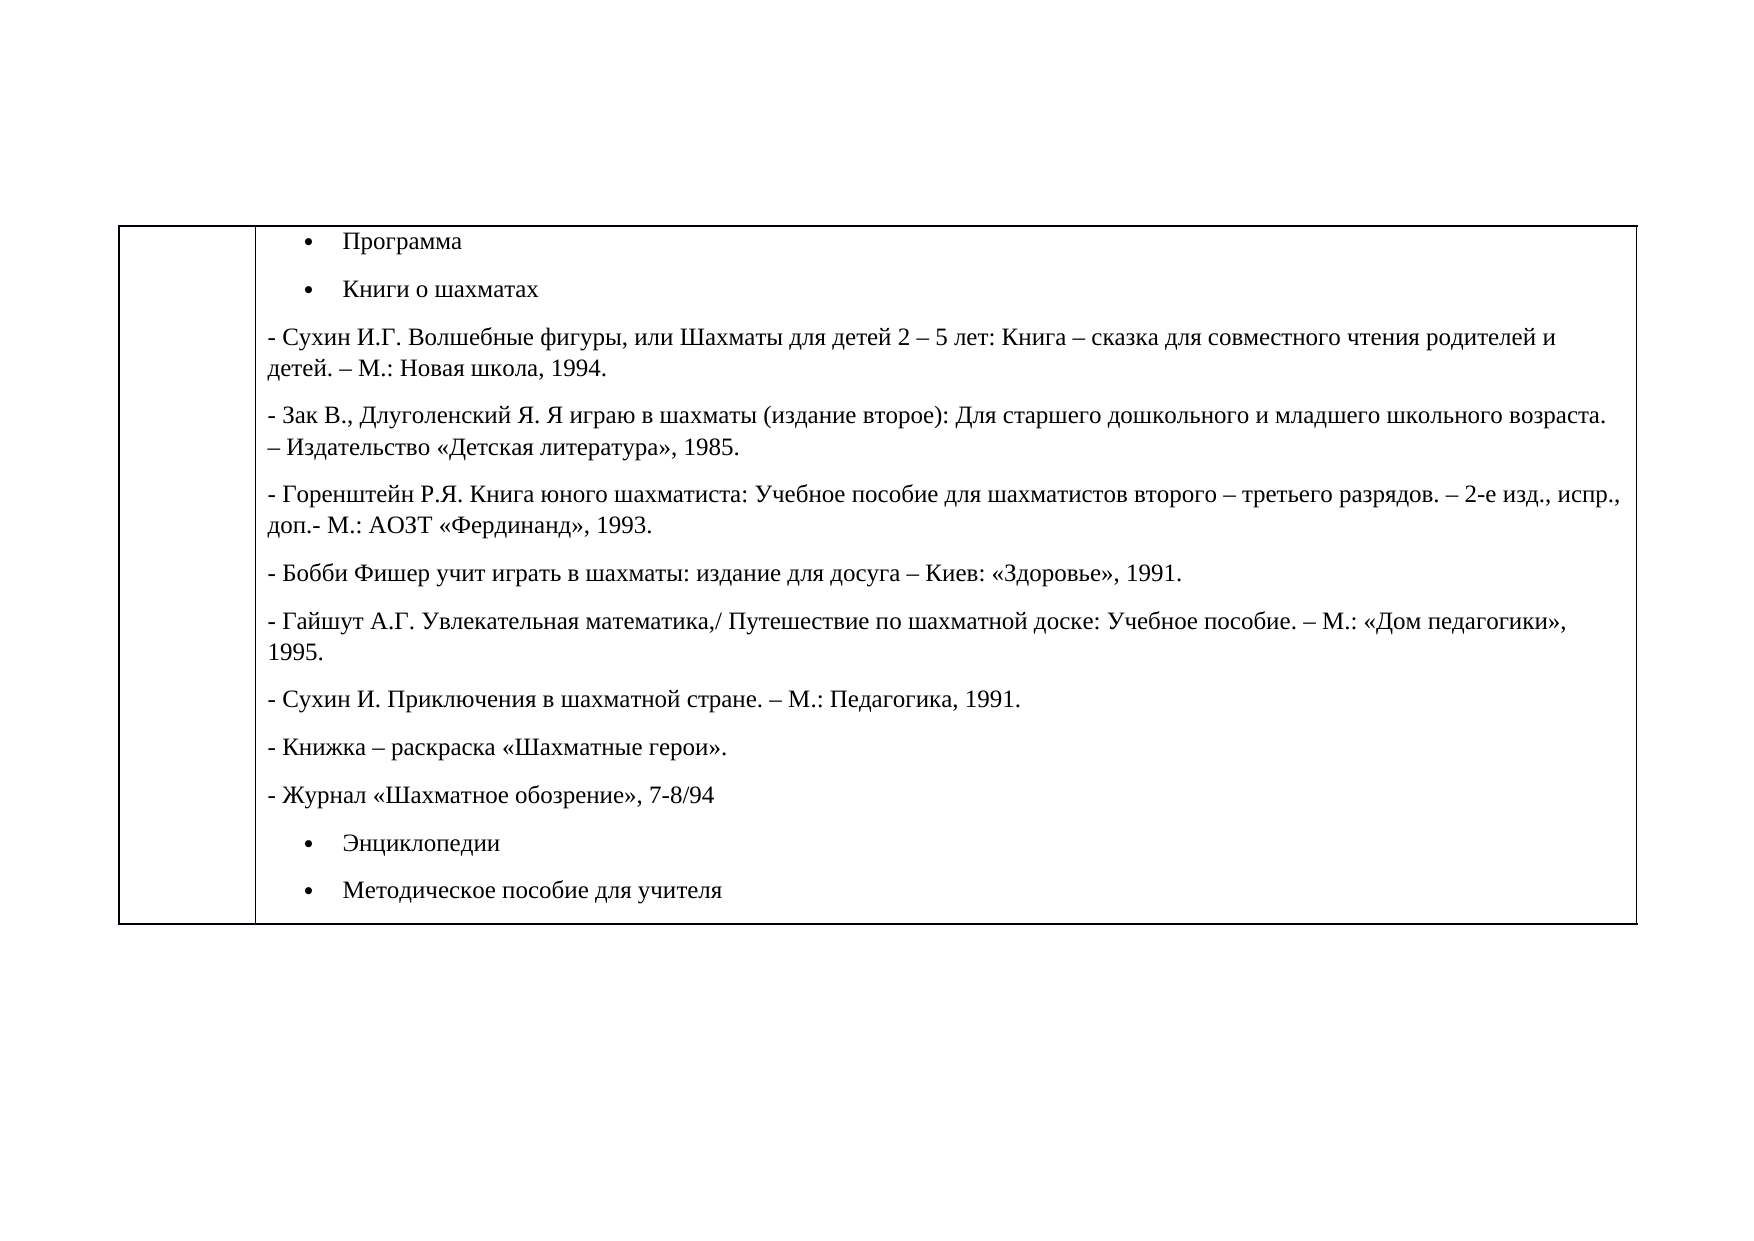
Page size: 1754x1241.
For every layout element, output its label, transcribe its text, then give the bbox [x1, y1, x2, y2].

table_header Программа Книги о шахматах - Сухин И.Г. Волшебные фигуры, или Шахматы для детей 2 – 5 лет: Книга – сказка для совместного чтения родителей и детей. – М.: Новая школа, 1994. - Зак В., Длуголенский Я. Я играю в шахматы (издание второе): Для старшего дошкольного и младшего школьного возраста. – Издательство «Детская литература», 1985. - Горенштейн Р.Я. Книга юного шахматиста: Учебное пособие для шахматистов второго – третьего разрядов. – 2-е изд., испр., доп.- М.: АОЗТ «Фердинанд», 1993. - Бобби Фишер учит играть в шахматы: издание для досуга – Киев: «Здоровье», 1991. - Гайшут А.Г. Увлекательная математика,/ Путешествие по шахматной доске: Учебное пособие. – М.: «Дом педагогики», 1995. - Сухин И. Приключения в шахматной стране. – М.: Педагогика, 1991. - Книжка – раскраска «Шахматные герои». - Журнал «Шахматное обозрение», 7-8/94 Энциклопедии Методическое пособие для учителя [256, 227, 1636, 923]
table_header [120, 227, 255, 923]
